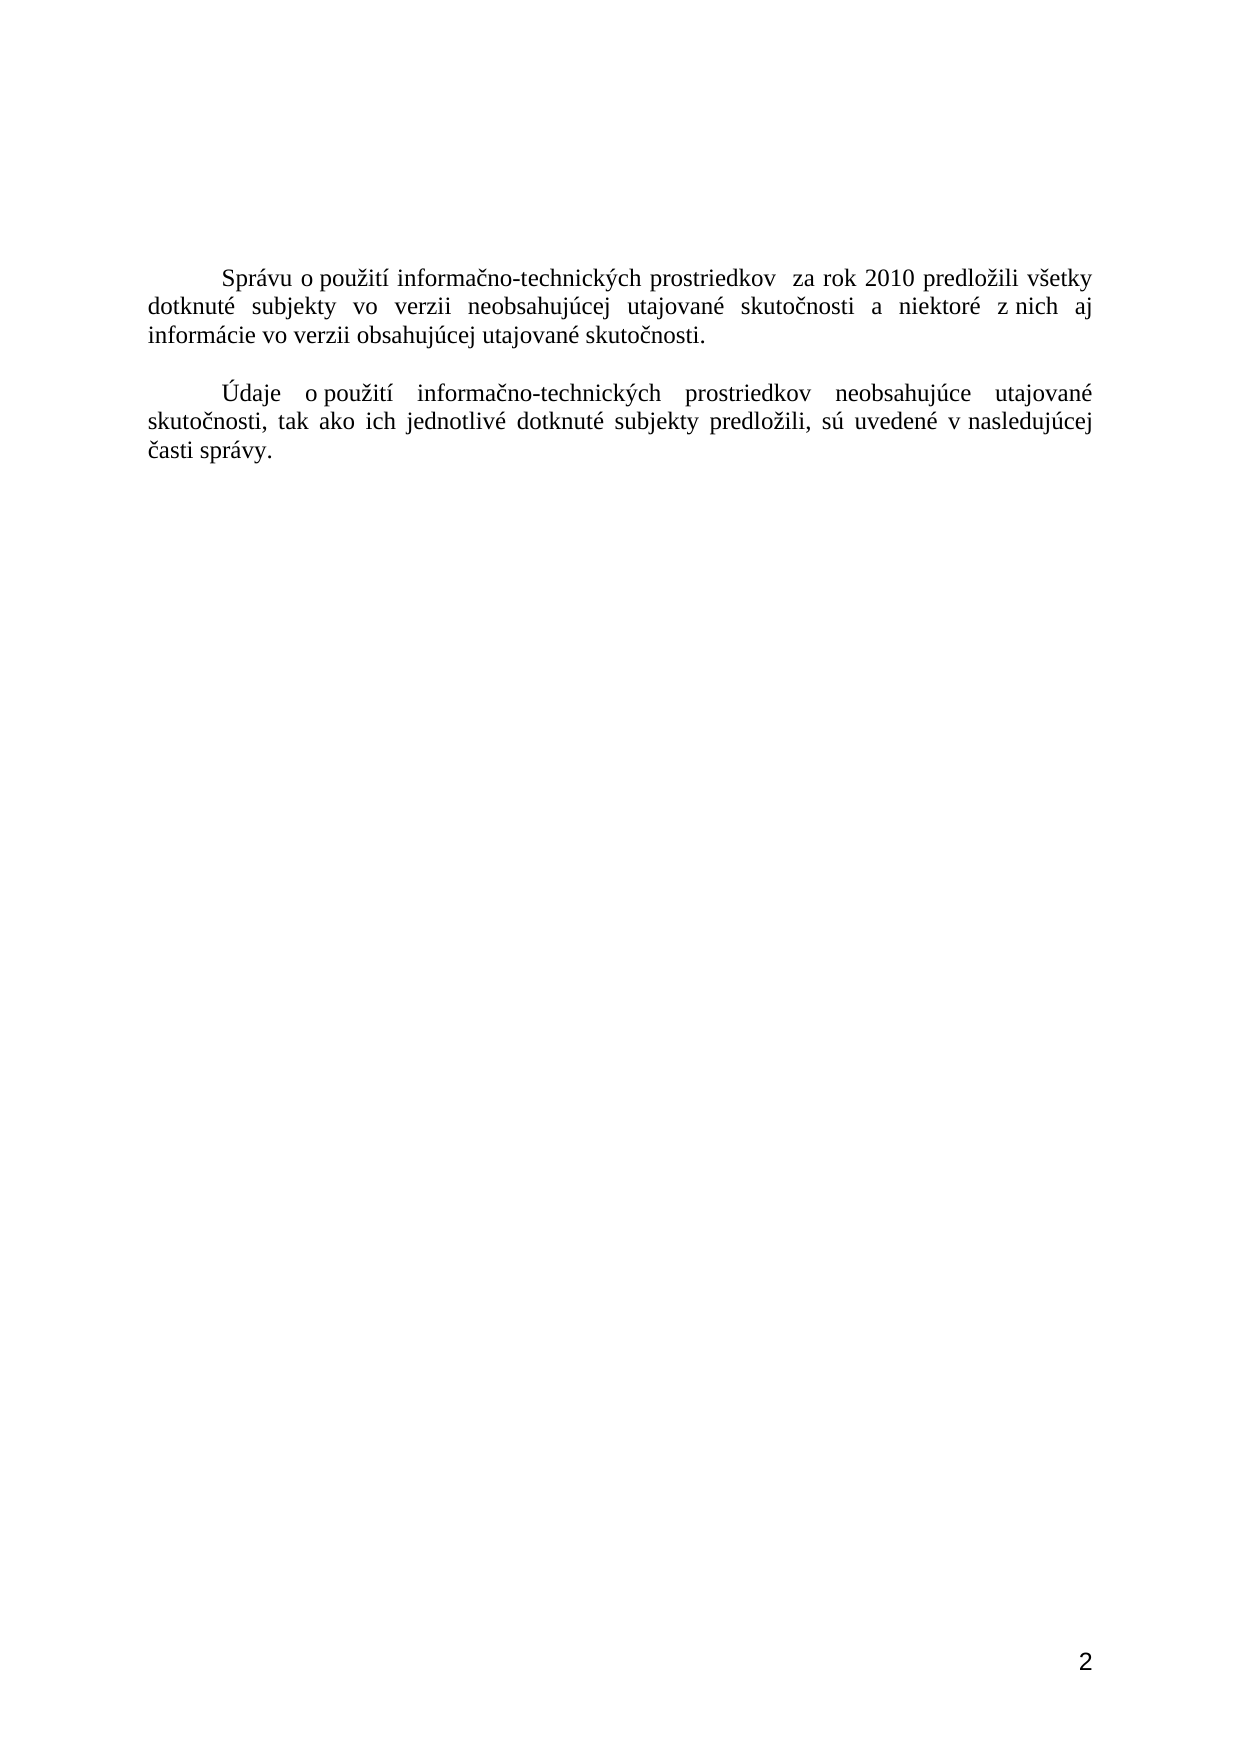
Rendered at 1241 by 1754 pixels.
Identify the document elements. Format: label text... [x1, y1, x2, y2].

text Správu o použití informačno-technických prostriedkov za rok 2010 predložili všetky dotknuté subjekty vo verzii neobsahujúcej utajované skutočnosti a niektoré z nich aj informácie vo verzii obsahujúcej utajované skutočnosti. [148, 263, 1093, 349]
text Údaje o použití informačno-technických prostriedkov neobsahujúce utajované skutočnosti, tak ako ich jednotlivé dotknuté subjekty predložili, sú uvedené v nasledujúcej časti správy. [148, 378, 1093, 464]
